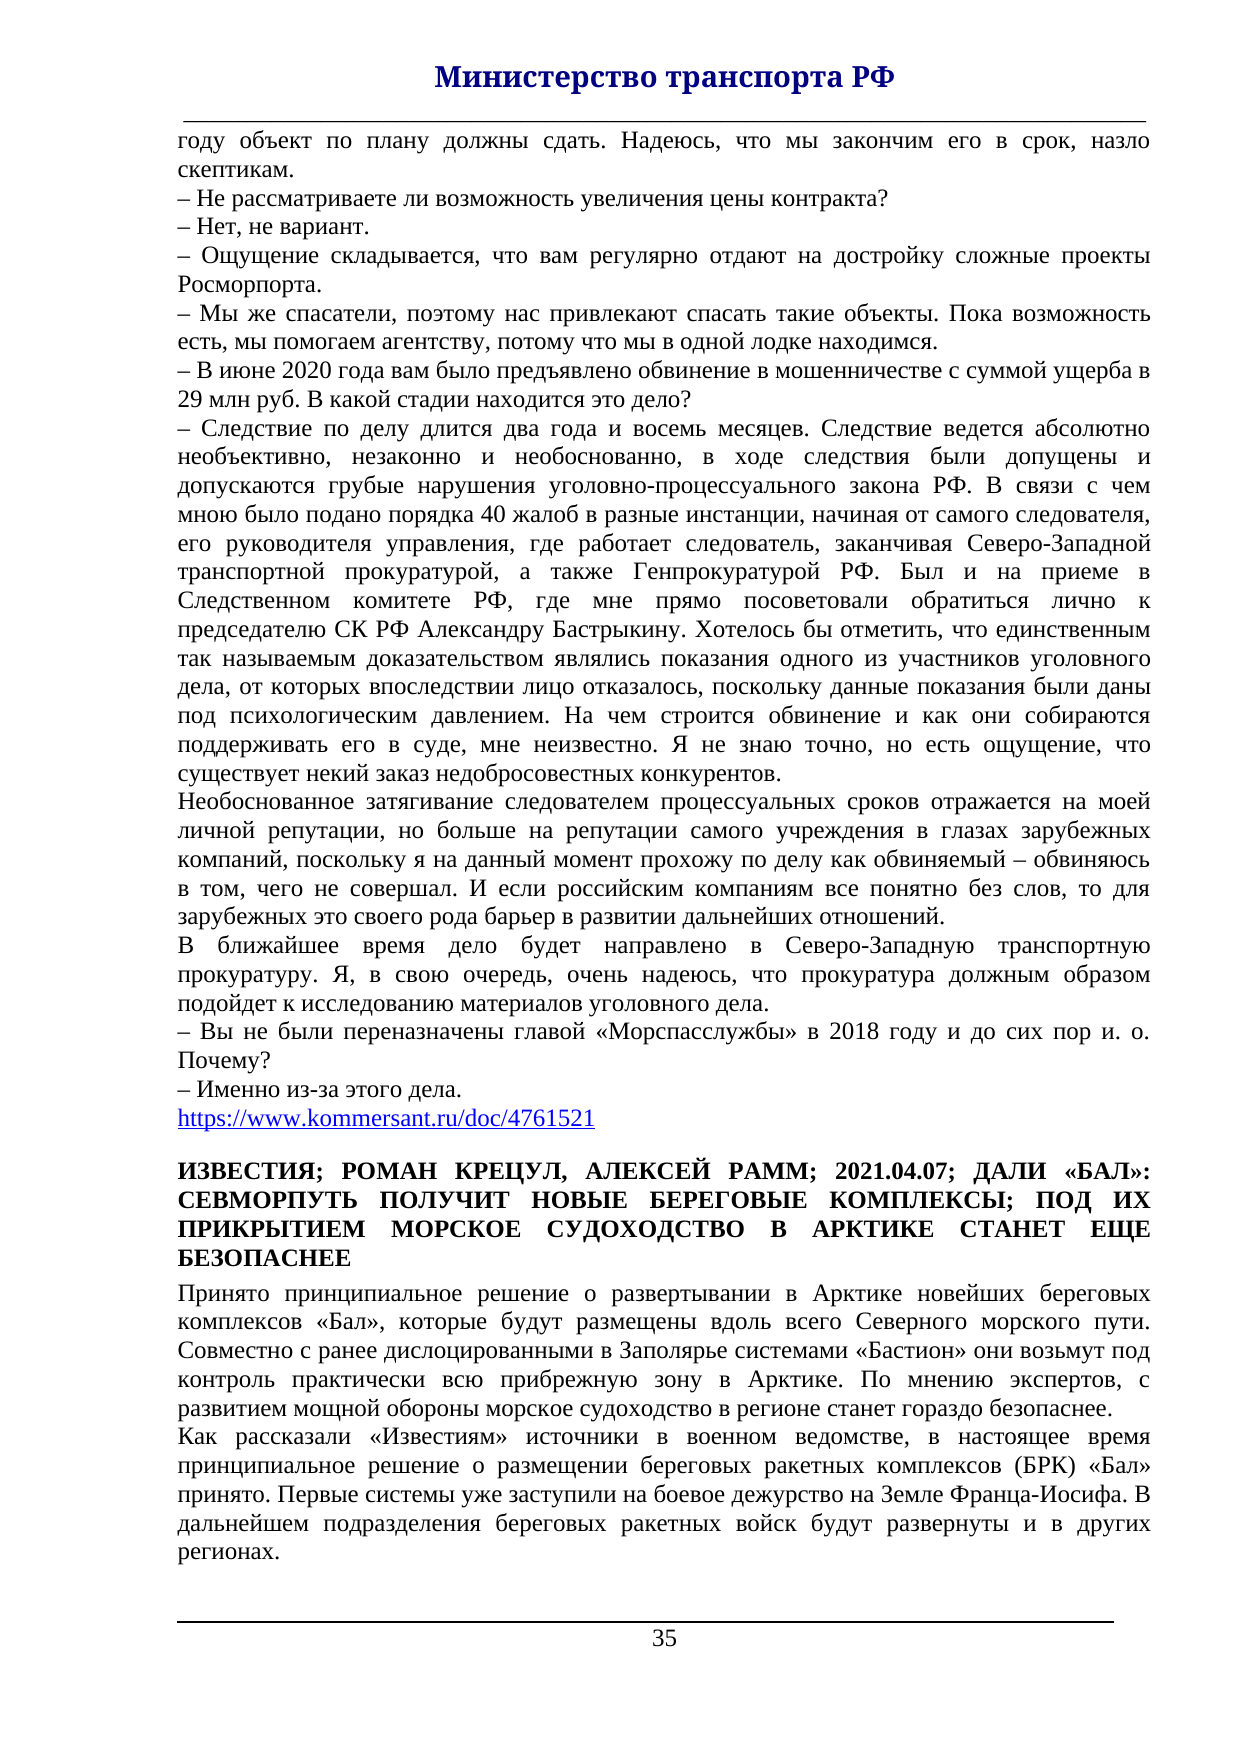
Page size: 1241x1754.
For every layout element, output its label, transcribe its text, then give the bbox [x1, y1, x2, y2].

text – Ощущение складывается, что вам регулярно отдают на достройку сложные проекты Росморпорта. [177, 240, 1152, 298]
text – Вы не были переназначены главой «Морспасслужбы» в 2018 году и до сих пор и. о. Почему? [177, 1016, 1152, 1074]
text – Нет, не вариант. [177, 211, 1152, 240]
text https://www.kommersant.ru/doc/4761521 [177, 1103, 1152, 1131]
subtitle ИЗВЕСТИЯ; РОМАН КРЕЦУЛ, АЛЕКСЕЙ РАММ; 2021.04.07; ДАЛИ «БАЛ»: СЕВМОРПУТЬ ПОЛУЧИТ НОВЫЕ БЕРЕГОВЫЕ КОМПЛЕКСЫ; ПОД ИХ ПРИКРЫТИЕМ МОРСКОЕ СУДОХОДСТВО В АРКТИКЕ СТАНЕТ ЕЩЕ БЕЗОПАСНЕЕ [177, 1156, 1152, 1271]
text Принято принципиальное решение о развертывании в Арктике новейших береговых комплексов «Бал», которые будут размещены вдоль всего Северного морского пути. Совместно с ранее дислоцированными в Заполярье системами «Бастион» они возьмут под контроль практически всю прибрежную зону в Арктике. По мнению экспертов, с развитием мощной обороны морское судоходство в регионе станет гораздо безопаснее. [177, 1278, 1152, 1421]
text – Следствие по делу длится два года и восемь месяцев. Следствие ведется абсолютно необъективно, незаконно и необоснованно, в ходе следствия были допущены и допускаются грубые нарушения уголовно-процессуального закона РФ. В связи с чем мною было подано порядка 40 жалоб в разные инстанции, начиная от самого следователя, его руководителя управления, где работает следователь, заканчивая Северо-Западной транспортной прокуратурой, а также Генпрокуратурой РФ. Был и на приеме в Следственном комитете РФ, где мне прямо посоветовали обратиться лично к председателю СК РФ Александру Бастрыкину. Хотелось бы отметить, что единственным так называемым доказательством являлись показания одного из участников уголовного дела, от которых впоследствии лицо отказалось, поскольку данные показания были даны под психологическим давлением. На чем строится обвинение и как они собираются поддерживать его в суде, мне неизвестно. Я не знаю точно, но есть ощущение, что существует некий заказ недобросовестных конкурентов. [177, 413, 1152, 786]
text – Не рассматриваете ли возможность увеличения цены контракта? [177, 183, 1152, 211]
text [177, 125, 1152, 183]
text – Мы же спасатели, поэтому нас привлекают спасать такие объекты. Пока возможность есть, мы помогаем агентству, потому что мы в одной лодке находимся. [177, 298, 1152, 355]
text Необоснованное затягивание следователем процессуальных сроков отражается на моей личной репутации, но больше на репутации самого учреждения в глазах зарубежных компаний, поскольку я на данный момент прохожу по делу как обвиняемый – обвиняюсь в том, чего не совершал. И если российским компаниям все понятно без слов, то для зарубежных это своего рода барьер в развитии дальнейших отношений. [177, 786, 1152, 930]
text – В июне 2020 года вам было предъявлено обвинение в мошенничестве с суммой ущерба в 29 млн руб. В какой стадии находится это дело? [177, 355, 1152, 413]
text – Именно из-за этого дела. [177, 1074, 1152, 1103]
text Как рассказали «Известиям» источники в военном ведомстве, в настоящее время принципиальное решение о размещении береговых ракетных комплексов (БРК) «Бал» принято. Первые системы уже заступили на боевое дежурство на Земле Франца-Иосифа. В дальнейшем подразделения береговых ракетных войск будут развернуты и в других регионах. [177, 1421, 1152, 1565]
text В ближайшее время дело будет направлено в Северо-Западную транспортную прокуратуру. Я, в свою очередь, очень надеюсь, что прокуратура должным образом подойдет к исследованию материалов уголовного дела. [177, 930, 1152, 1016]
